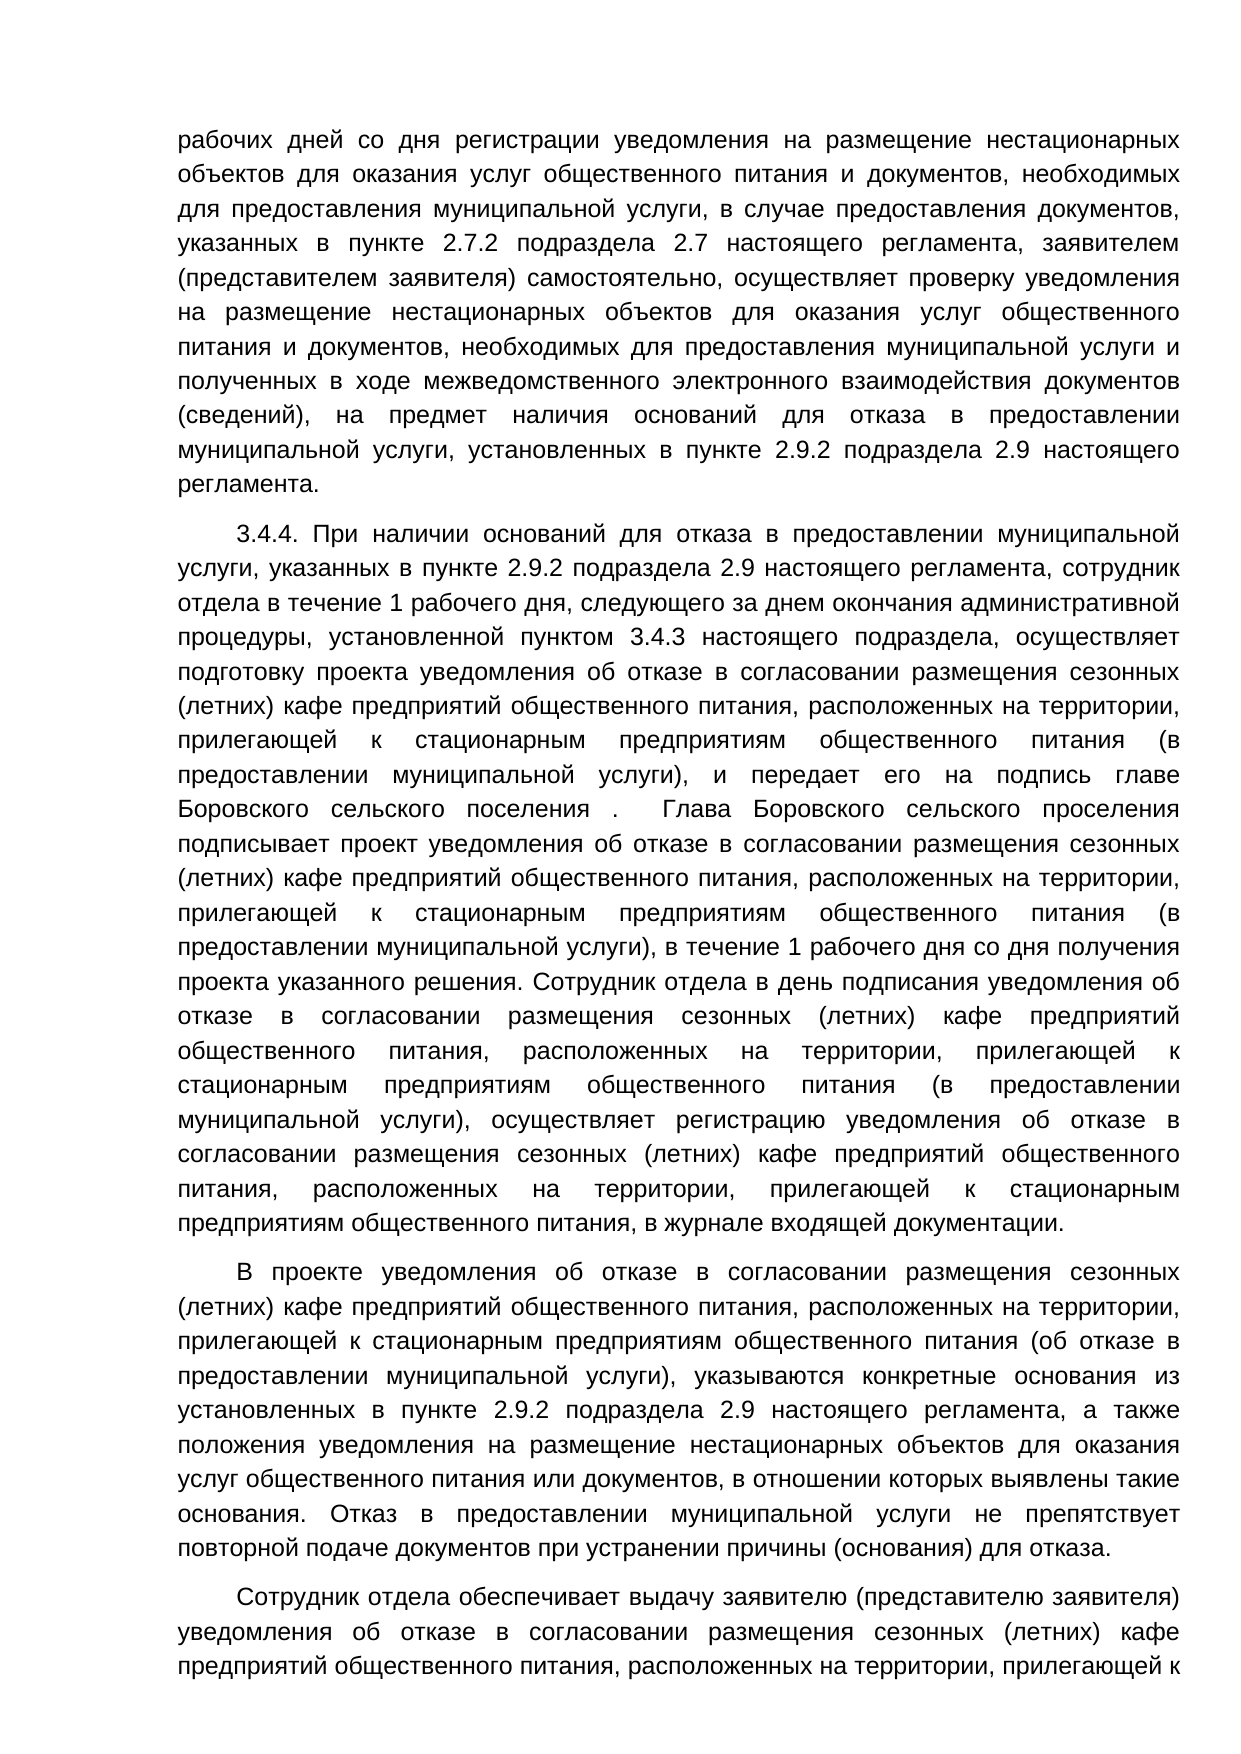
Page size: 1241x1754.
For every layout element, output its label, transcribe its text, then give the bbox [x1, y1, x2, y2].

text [177, 1582, 1181, 1680]
text В проекте уведомления об отказе в согласовании размещения сезонных (летних) кафе предприятий общественного питания, расположенных на территории, прилегающей к стационарным предприятиям общественного питания (об отказе в предоставлении муниципальной услуги), указываются конкретные основания из установленных в пункте 2.9.2 подраздела 2.9 настоящего регламента, а также положения уведомления на размещение нестационарных объектов для оказания услуг общественного питания или документов, в отношении которых выявлены такие основания. Отказ в предоставлении муниципальной услуги не препятствует повторной подаче документов при устранении причины (основания) для отказа. [177, 1257, 1181, 1562]
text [177, 125, 1181, 498]
text 3.4.4. При наличии оснований для отказа в предоставлении муниципальной услуги, указанных в пункте 2.9.2 подраздела 2.9 настоящего регламента, сотрудник отдела в течение 1 рабочего дня, следующего за днем окончания административной процедуры, установленной пунктом 3.4.3 настоящего подраздела, осуществляет подготовку проекта уведомления об отказе в согласовании размещения сезонных (летних) кафе предприятий общественного питания, расположенных на территории, прилегающей к стационарным предприятиям общественного питания (в предоставлении муниципальной услуги), и передает его на подпись главе Боровского сельского поселения . Глава Боровского сельского проселения подписывает проект уведомления об отказе в согласовании размещения сезонных (летних) кафе предприятий общественного питания, расположенных на территории, прилегающей к стационарным предприятиям общественного питания (в предоставлении муниципальной услуги), в течение 1 рабочего дня со дня получения проекта указанного решения. Сотрудник отдела в день подписания уведомления об отказе в согласовании размещения сезонных (летних) кафе предприятий общественного питания, расположенных на территории, прилегающей к стационарным предприятиям общественного питания (в предоставлении муниципальной услуги), осуществляет регистрацию уведомления об отказе в согласовании размещения сезонных (летних) кафе предприятий общественного питания, расположенных на территории, прилегающей к стационарным предприятиям общественного питания, в журнале входящей документации. [177, 518, 1181, 1237]
